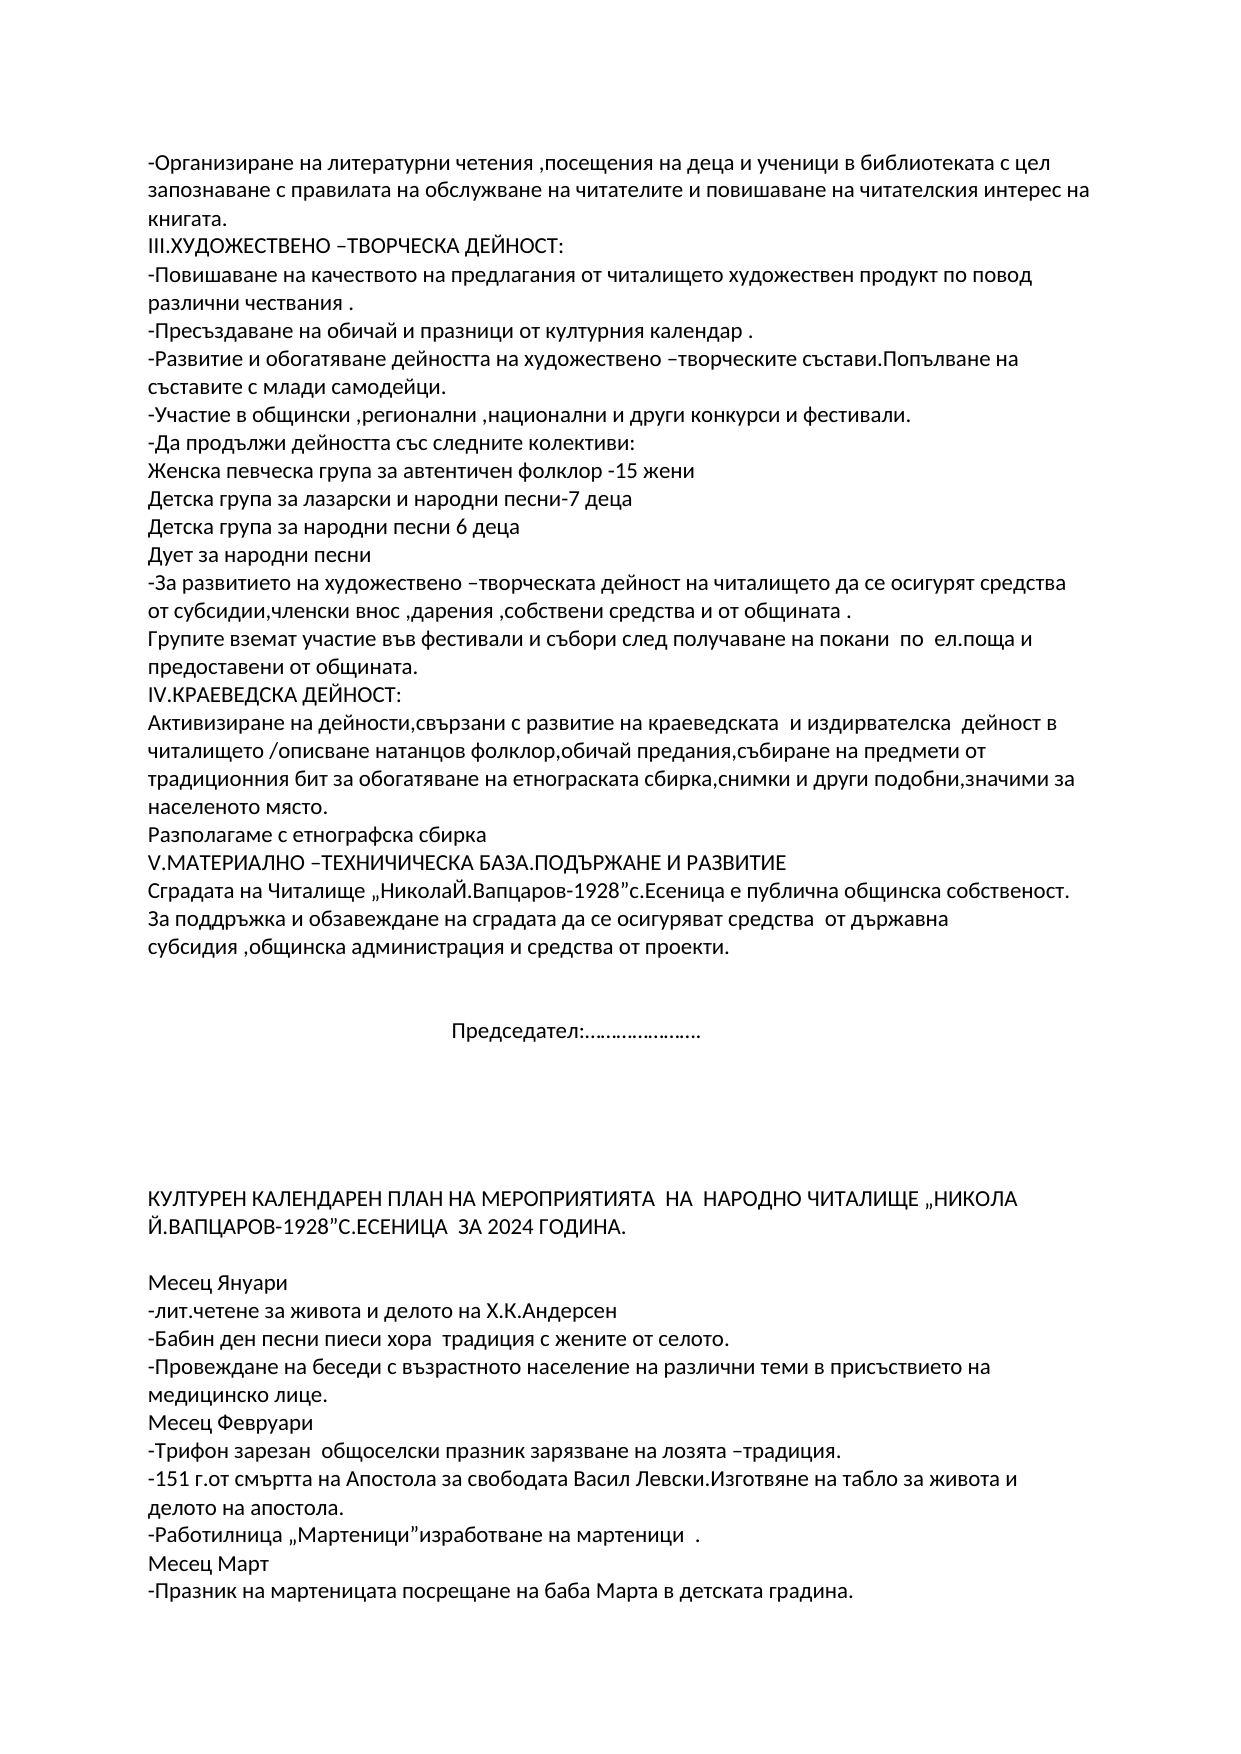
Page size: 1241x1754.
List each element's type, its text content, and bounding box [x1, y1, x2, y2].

text За поддръжка и обзавеждане на сградата да се осигуряват средства от държавна субсидия ,общинска администрация и средства от проекти. [148, 904, 1093, 960]
text Групите вземат участие във фестивали и събори след получаване на покани по ел.поща и предоставени от общината. [148, 624, 1093, 680]
text -151 г.от смъртта на Апостола за свободата Васил Левски.Изготвяне на табло за живота и делото на апостола. [148, 1464, 1093, 1521]
text -Повишаване на качеството на предлагания от читалището художествен продукт по повод различни чествания . [148, 260, 1093, 316]
text Дует за народни песни [148, 540, 1093, 568]
text -Провеждане на беседи с възрастното население на различни теми в присъствието на медицинско лице. [148, 1352, 1093, 1408]
text -Празник на мартеницата посрещане на баба Марта в детската градина. [148, 1577, 1093, 1605]
text -Организиране на литературни четения ,посещения на деца и ученици в библиотеката с цел запознаване с правилата на обслужване на читателите и повишаване на читателския интерес на книгата. [148, 148, 1093, 232]
text V.МАТЕРИАЛНО –ТЕХНИЧИЧЕСКА БАЗА.ПОДЪРЖАНЕ И РАЗВИТИЕ [148, 848, 1093, 876]
text -Работилница „Мартеници”изработване на мартеници . [148, 1521, 1093, 1549]
text Детска група за народни песни 6 деца [148, 512, 1093, 540]
text ІІІ.ХУДОЖЕСТВЕНО –ТВОРЧЕСКА ДЕЙНОСТ: [148, 232, 1093, 260]
text Активизиране на дейности,свързани с развитие на краеведската и издирвателска дейност в читалището /описване натанцов фолклор,обичай предания,събиране на предмети от традиционния бит за обогатяване на етнограската сбирка,снимки и други подобни,значими за населеното място. [148, 708, 1093, 820]
text Разполагаме с етнографска сбирка [148, 820, 1093, 848]
text Месец Март [148, 1549, 1093, 1577]
text -Развитие и обогатяване дейността на художествено –творческите състави.Попълване на съставите с млади самодейци. [148, 344, 1093, 400]
text ІV.КРАЕВЕДСКА ДЕЙНОСТ: [148, 680, 1093, 708]
text -лит.четене за живота и делото на Х.К.Андерсен [148, 1296, 1093, 1324]
text Сградата на Читалище „НиколаЙ.Вапцаров-1928”с.Есеница е публична общинска собственост. [148, 876, 1093, 904]
text -За развитието на художествено –творческата дейност на читалището да се осигурят средства от субсидии,членски внос ,дарения ,собствени средства и от общината . [148, 568, 1093, 624]
text -Бабин ден песни пиеси хора традиция с жените от селото. [148, 1324, 1093, 1352]
text Месец Февруари [148, 1408, 1093, 1437]
text -Трифон зарезан общоселски празник зарязване на лозята –традиция. [148, 1437, 1093, 1464]
text Месец Януари [148, 1268, 1093, 1296]
text КУЛТУРЕН КАЛЕНДАРЕН ПЛАН НА МЕРОПРИЯТИЯТА НА НАРОДНО ЧИТАЛИЩЕ „НИКОЛА Й.ВАПЦАРОВ-1928”С.ЕСЕНИЦА ЗА 2024 ГОДИНА. [148, 1184, 1093, 1240]
text Председател:…………………. [148, 1016, 1093, 1044]
text Детска група за лазарски и народни песни-7 деца [148, 484, 1093, 512]
text -Участие в общински ,регионални ,национални и други конкурси и фестивали. [148, 400, 1093, 428]
text -Да продължи дейността със следните колективи: [148, 428, 1093, 456]
text Женска певческа група за автентичен фолклор -15 жени [148, 456, 1093, 484]
text -Пресъздаване на обичай и празници от културния календар . [148, 316, 1093, 344]
